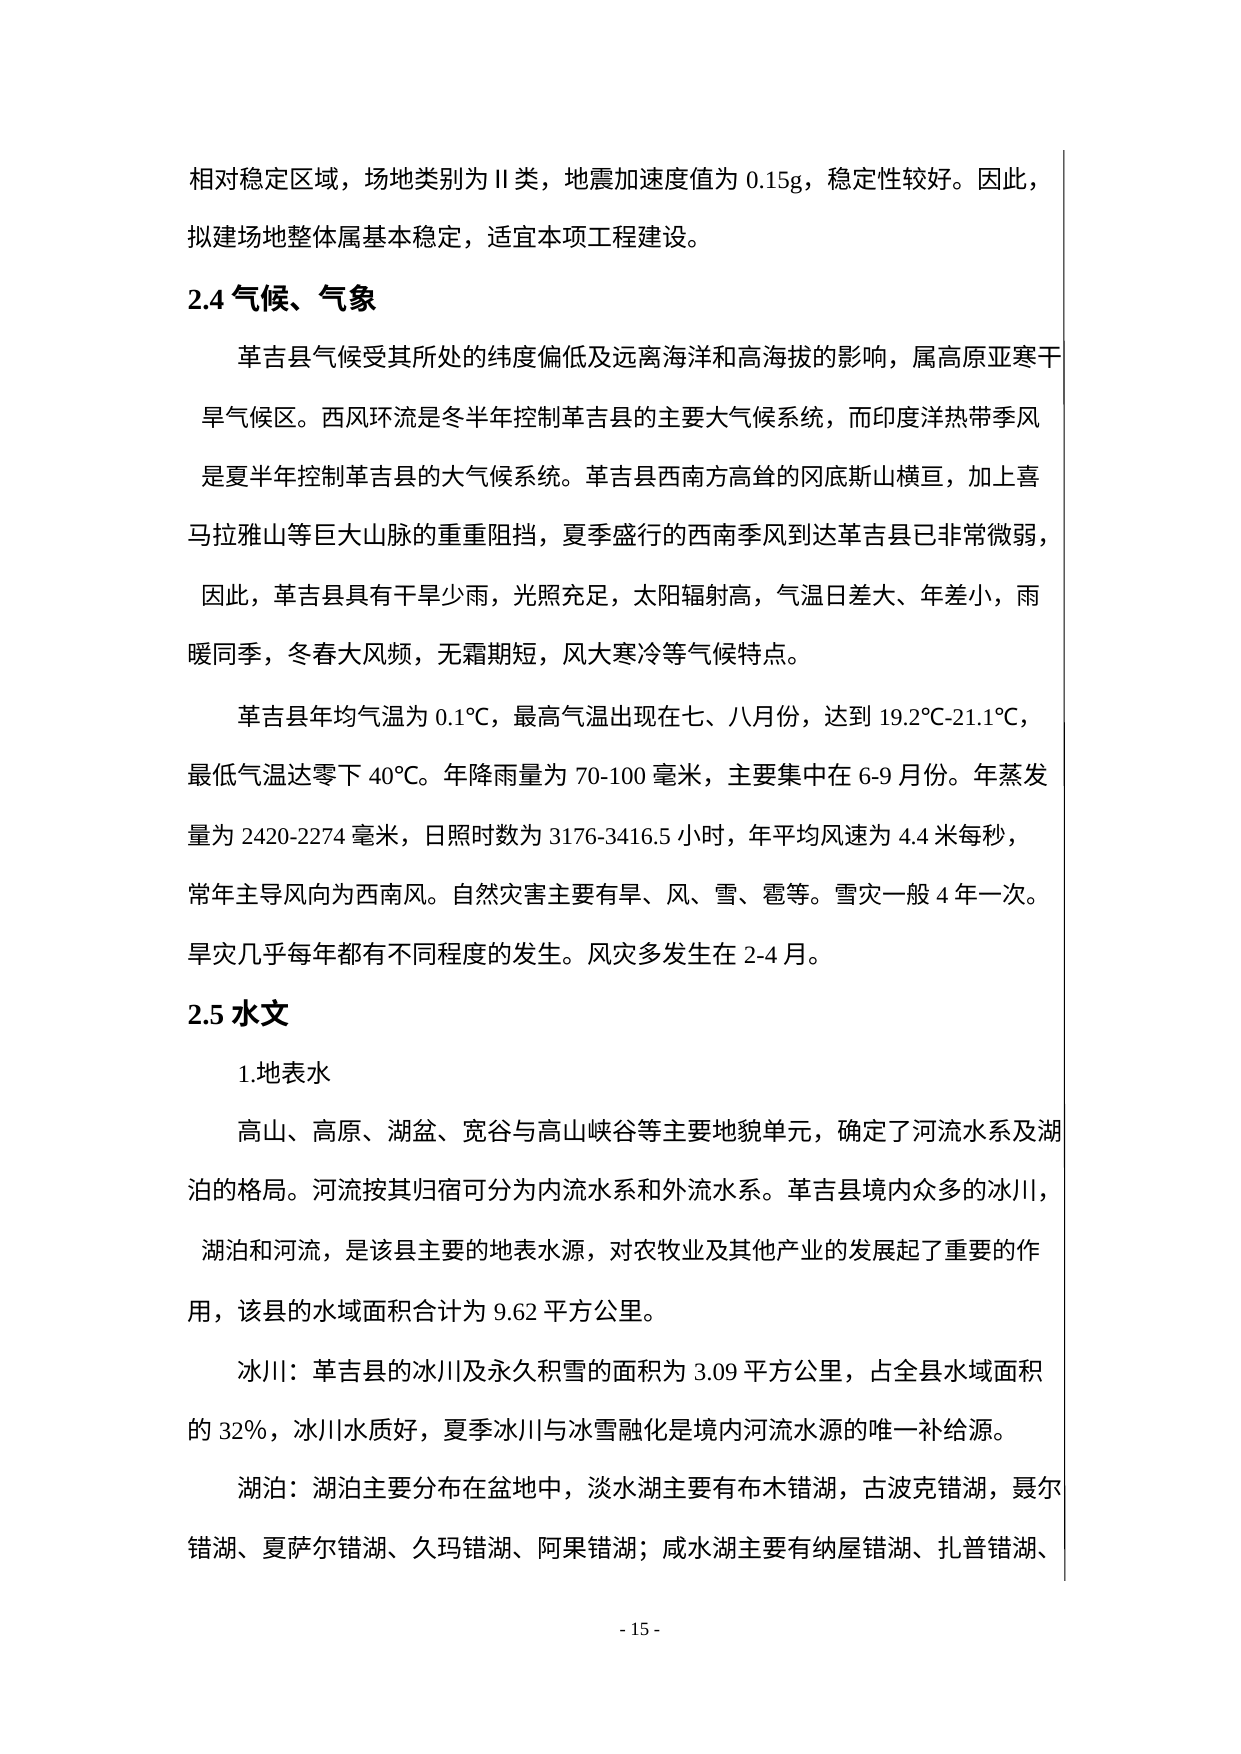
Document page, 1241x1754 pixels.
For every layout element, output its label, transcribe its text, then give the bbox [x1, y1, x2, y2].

text 革吉县气候受其所处的纬度偏低及远离海洋和高海拔的影响，属高原亚寒干 [237, 343, 1090, 372]
text 的 32％，冰川水质好，夏季冰川与冰雪融化是境内河流水源的唯一补给源。 [187, 1415, 1090, 1446]
text 相对稳定区域，场地类别为Ⅱ类，地震加速度值为 0.15g，稳定性较好。因此， [150, 164, 1092, 195]
text 2.4 气候、气象 [187, 281, 1090, 317]
text 暖同季，冬春大风频，无霜期短，风大寒冷等气候特点。 [187, 641, 1090, 669]
text - 15 - [150, 1618, 1129, 1639]
text 常年主导风向为西南风。自然灾害主要有旱、风、雪、雹等。雪灾一般 4 年一次。 [187, 881, 1090, 910]
text 2.5 水文 [187, 996, 1090, 1032]
text 旱灾几乎每年都有不同程度的发生。风灾多发生在 2-4 月。 [187, 939, 1090, 969]
text 冰川：革吉县的冰川及永久积雪的面积为 3.09 平方公里，占全县水域面积 [237, 1356, 1090, 1386]
text 用，该县的水域面积合计为 9.62 平方公里。 [187, 1296, 1090, 1326]
text 旱气候区。西风环流是冬半年控制革吉县的主要大气候系统，而印度洋热带季风 [150, 404, 1092, 431]
text 1.地表水 [237, 1058, 1090, 1088]
text 高山、高原、湖盆、宽谷与高山峡谷等主要地貌单元，确定了河流水系及湖 [237, 1117, 1090, 1146]
text 拟建场地整体属基本稳定，适宜本项工程建设。 [187, 224, 1090, 253]
text 最低气温达零下 40℃。年降雨量为 70-100 毫米，主要集中在 6-9 月份。年蒸发 [187, 760, 1090, 790]
text 是夏半年控制革吉县的大气候系统。革吉县西南方高耸的冈底斯山横亘，加上喜 [150, 464, 1092, 491]
text 湖泊和河流，是该县主要的地表水源，对农牧业及其他产业的发展起了重要的作 [150, 1237, 1092, 1265]
text 因此，革吉县具有干旱少雨，光照充足，太阳辐射高，气温日差大、年差小，雨 [150, 583, 1092, 610]
text 量为 2420-2274 毫米，日照时数为 3176-3416.5 小时，年平均风速为 4.4 米每秒， [187, 821, 1090, 850]
text 泊的格局。河流按其归宿可分为内流水系和外流水系。革吉县境内众多的冰川， [187, 1177, 1090, 1205]
text 马拉雅山等巨大山脉的重重阻挡，夏季盛行的西南季风到达革吉县已非常微弱， [187, 522, 1090, 551]
text 错湖、夏萨尔错湖、久玛错湖、阿果错湖；咸水湖主要有纳屋错湖、扎普错湖、 [187, 1534, 1090, 1563]
text 革吉县年均气温为 0.1℃，最高气温出现在七、八月份，达到 19.2℃-21.1℃， [237, 702, 1090, 731]
text 湖泊：湖泊主要分布在盆地中，淡水湖主要有布木错湖，古波克错湖，聂尔 [237, 1475, 1090, 1503]
